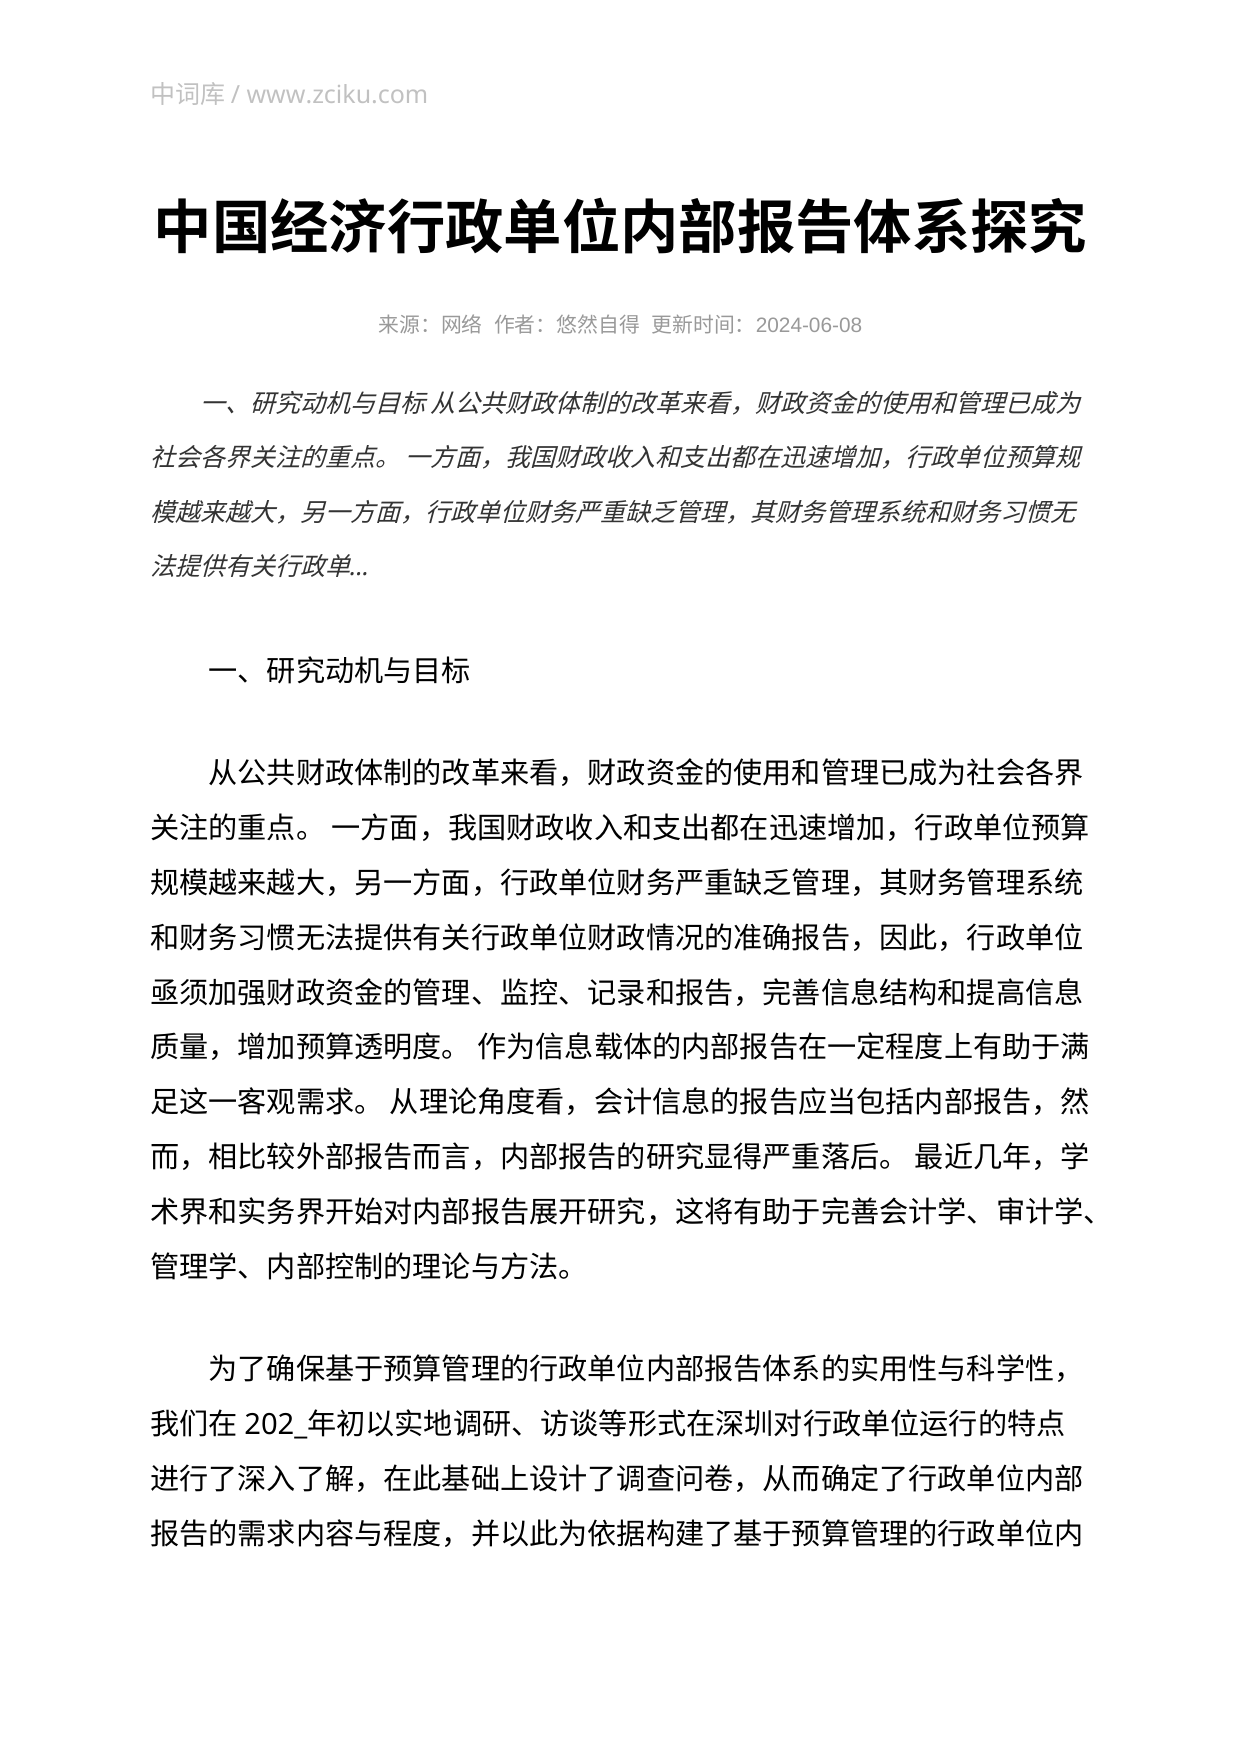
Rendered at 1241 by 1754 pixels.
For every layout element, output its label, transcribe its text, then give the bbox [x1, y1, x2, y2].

subtitle 中国经济行政单位内部报告体系探究 [150, 181, 1090, 266]
text 从公共财政体制的改革来看，财政资金的使用和管理已成为社会各界关注的重点。 一方面，我国财政收入和支出都在迅速增加，行政单位预算规模越来越大，另一方面，行政单位财务严重缺乏管理，其财务管理系统和财务习惯无法提供有关行政单位财政情况的准确报告，因此，行政单位亟须加强财政资金的管理、监控、记录和报告，完善信息结构和提高信息质量，增加预算透明度。 作为信息载体的内部报告在一定程度上有助于满足这一客观需求。 从理论角度看，会计信息的报告应当包括内部报告，然而，相比较外部报告而言，内部报告的研究显得严重落后。 最近几年，学术界和实务界开始对内部报告展开研究，这将有助于完善会计学、审计学、管理学、内部控制的理论与方法。 [150, 749, 1090, 1286]
text 一、研究动机与目标 [150, 648, 1090, 690]
text 一、研究动机与目标 从公共财政体制的改革来看，财政资金的使用和管理已成为社会各界关注的重点。 一方面，我国财政收入和支出都在迅速增加，行政单位预算规模越来越大，另一方面，行政单位财务严重缺乏管理，其财务管理系统和财务习惯无法提供有关行政单... [150, 383, 1090, 583]
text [150, 1345, 1090, 1552]
text 来源：网络 作者：悠然自得 更新时间：2024-06-08 [150, 313, 1090, 337]
